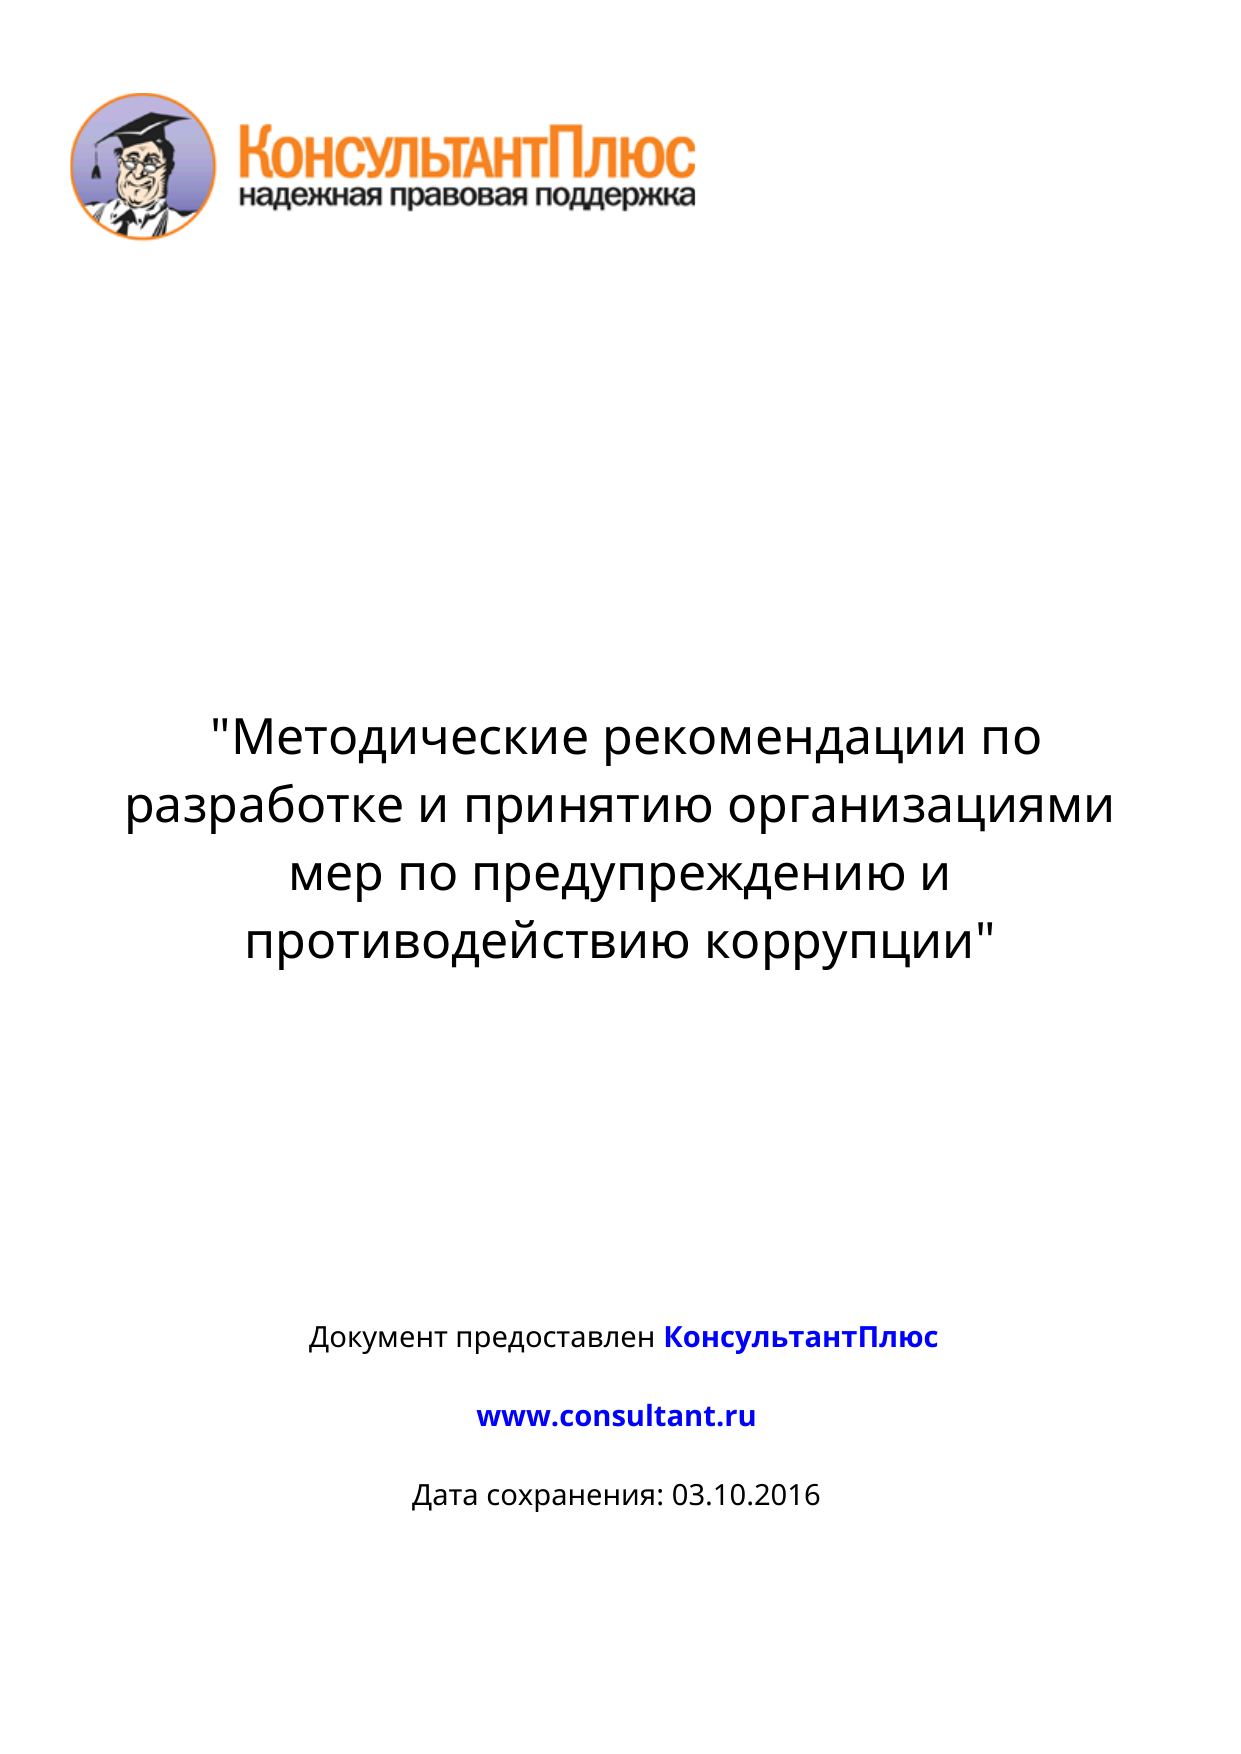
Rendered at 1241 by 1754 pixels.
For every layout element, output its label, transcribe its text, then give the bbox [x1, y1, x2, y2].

picture [70, 93, 696, 243]
table_cell "Методические рекомендации по разработке и принятию организациями мер по предупреждению и противодействию коррупции" [62, 403, 1178, 1272]
table_cell Документ предоставлен КонсультантПлюс www.consultant.ru Дата сохранения: 03.10.2016 [62, 1272, 1178, 1587]
table_header [62, 88, 1178, 403]
